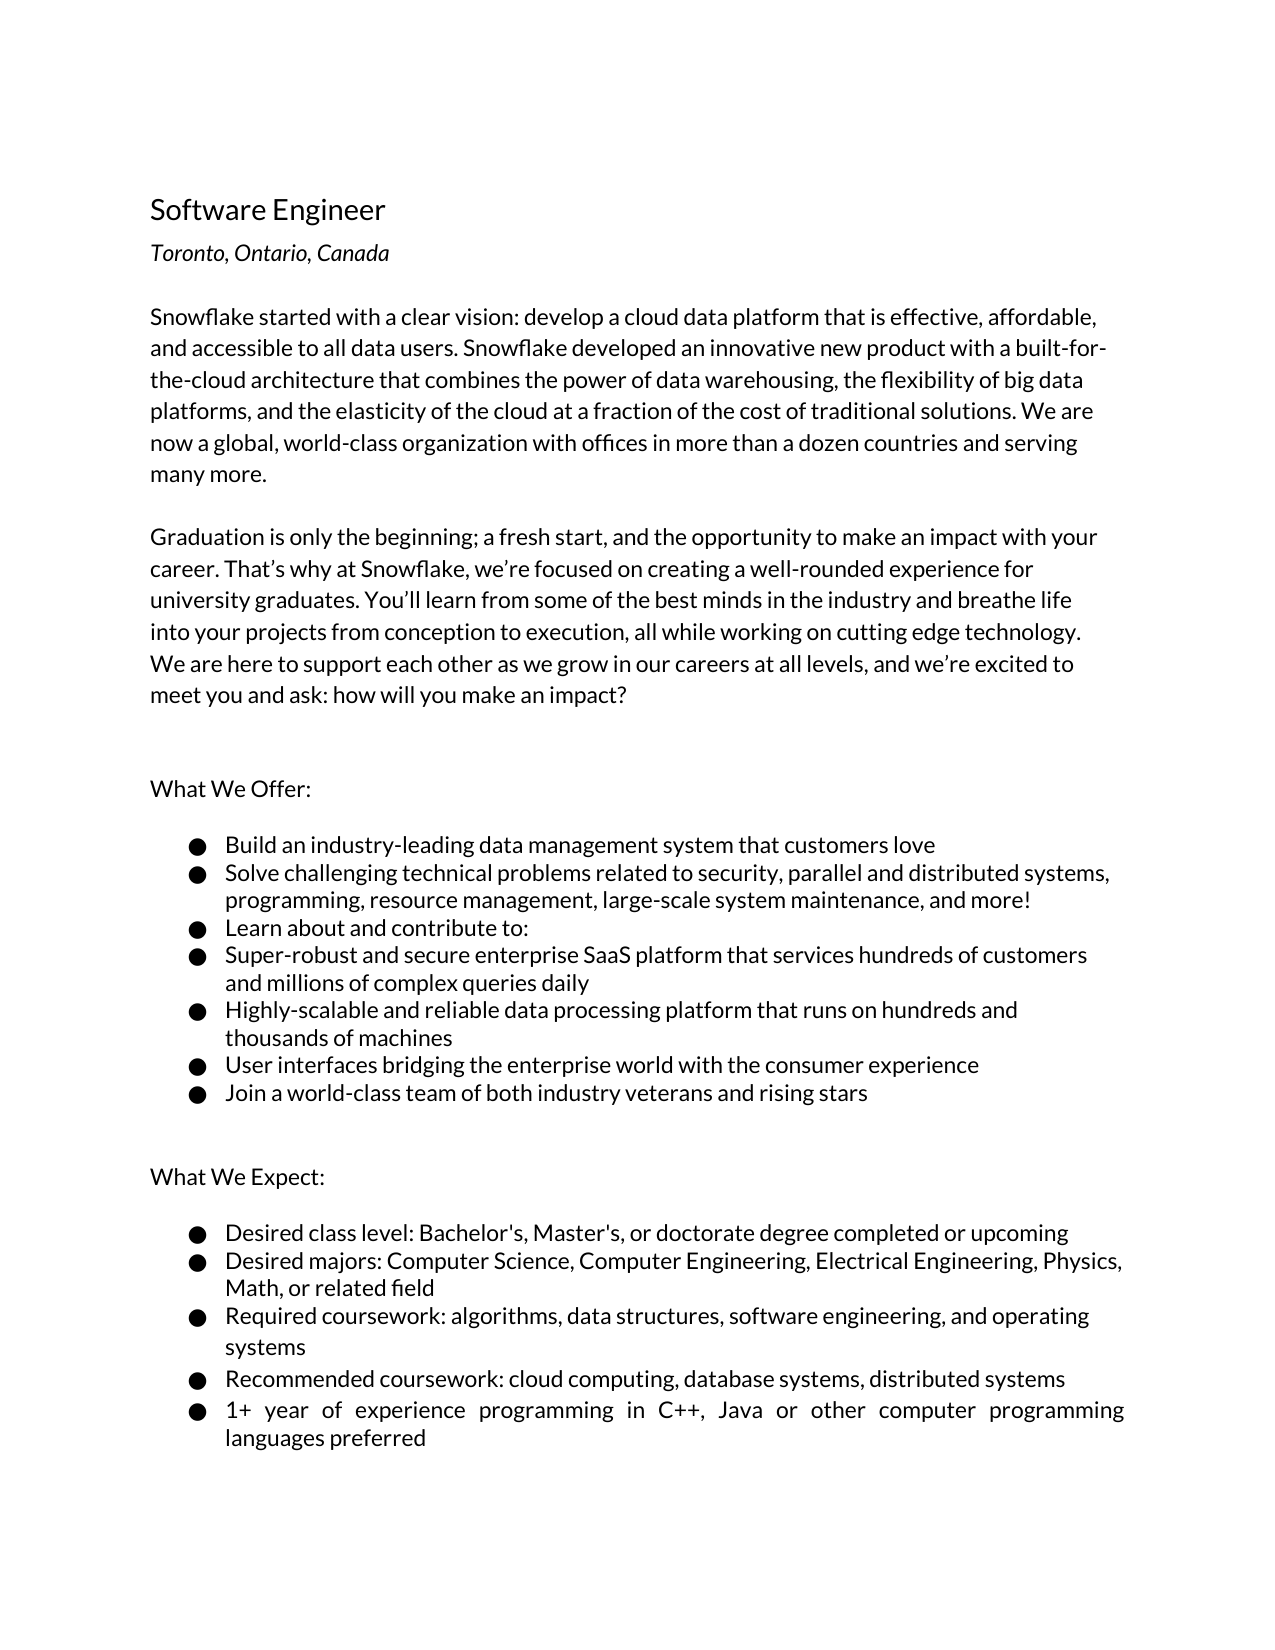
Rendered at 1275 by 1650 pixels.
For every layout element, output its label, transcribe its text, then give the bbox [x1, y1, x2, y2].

list Build an industry-leading data management system that customers love [187, 831, 1125, 858]
text Graduation is only the beginning; a fresh start, and the opportunity to make an impact with your [150, 523, 1125, 551]
list Recommended coursework: cloud computing, database systems, distributed systems [187, 1365, 1125, 1392]
text We are here to support each other as we grow in our careers at all levels, and we’re excited to [150, 649, 1125, 677]
text university graduates. You’ll learn from some of the best minds in the industry and breathe life [150, 586, 1125, 614]
text Snowflake started with a clear vision: develop a cloud data platform that is effective, affordable, and accessible to all data users. Snowflake developed an innovative new product with a built-for-the-cloud architecture that combines the power of data warehousing, the flexibility of big data platforms, and the elasticity of the cloud at a fraction of the cost of traditional solutions. We are now a global, world-class organization with offices in more than a dozen countries and serving many more. [150, 302, 1125, 488]
list User interfaces bridging the enterprise world with the consumer experience [187, 1051, 1125, 1078]
list Super-robust and secure enterprise SaaS platform that services hundreds of customers and millions of complex queries daily [187, 941, 1125, 996]
text What We Expect: [150, 1162, 1125, 1190]
list 1+ year of experience programming in C++, Java or other computer programming languages preferred [187, 1396, 1125, 1451]
list Desired majors: Computer Science, Computer Engineering, Electrical Engineering, Physics, Math, or related field [187, 1247, 1125, 1302]
text What We Offer: [150, 774, 1125, 802]
list Learn about and contribute to: [187, 913, 1125, 941]
text career. That’s why at Snowflake, we’re focused on creating a well-rounded experience for [150, 555, 1125, 582]
text meet you and ask: how will you make an impact? [150, 681, 1125, 708]
list Join a world-class team of both industry veterans and rising stars [187, 1078, 1125, 1106]
subtitle Software Engineer [150, 192, 1125, 227]
list Required coursework: algorithms, data structures, software engineering, and operating systems [187, 1302, 1125, 1361]
text Toronto, Ontario, Canada [150, 239, 1125, 267]
list Desired class level: Bachelor's, Master's, or doctorate degree completed or upcoming [187, 1219, 1125, 1247]
list Highly-scalable and reliable data processing platform that runs on hundreds and thousands of machines [187, 996, 1125, 1051]
text into your projects from conception to execution, all while working on cutting edge technology. [150, 618, 1125, 645]
list Solve challenging technical problems related to security, parallel and distributed systems, programming, resource management, large-scale system maintenance, and more! [187, 858, 1125, 913]
